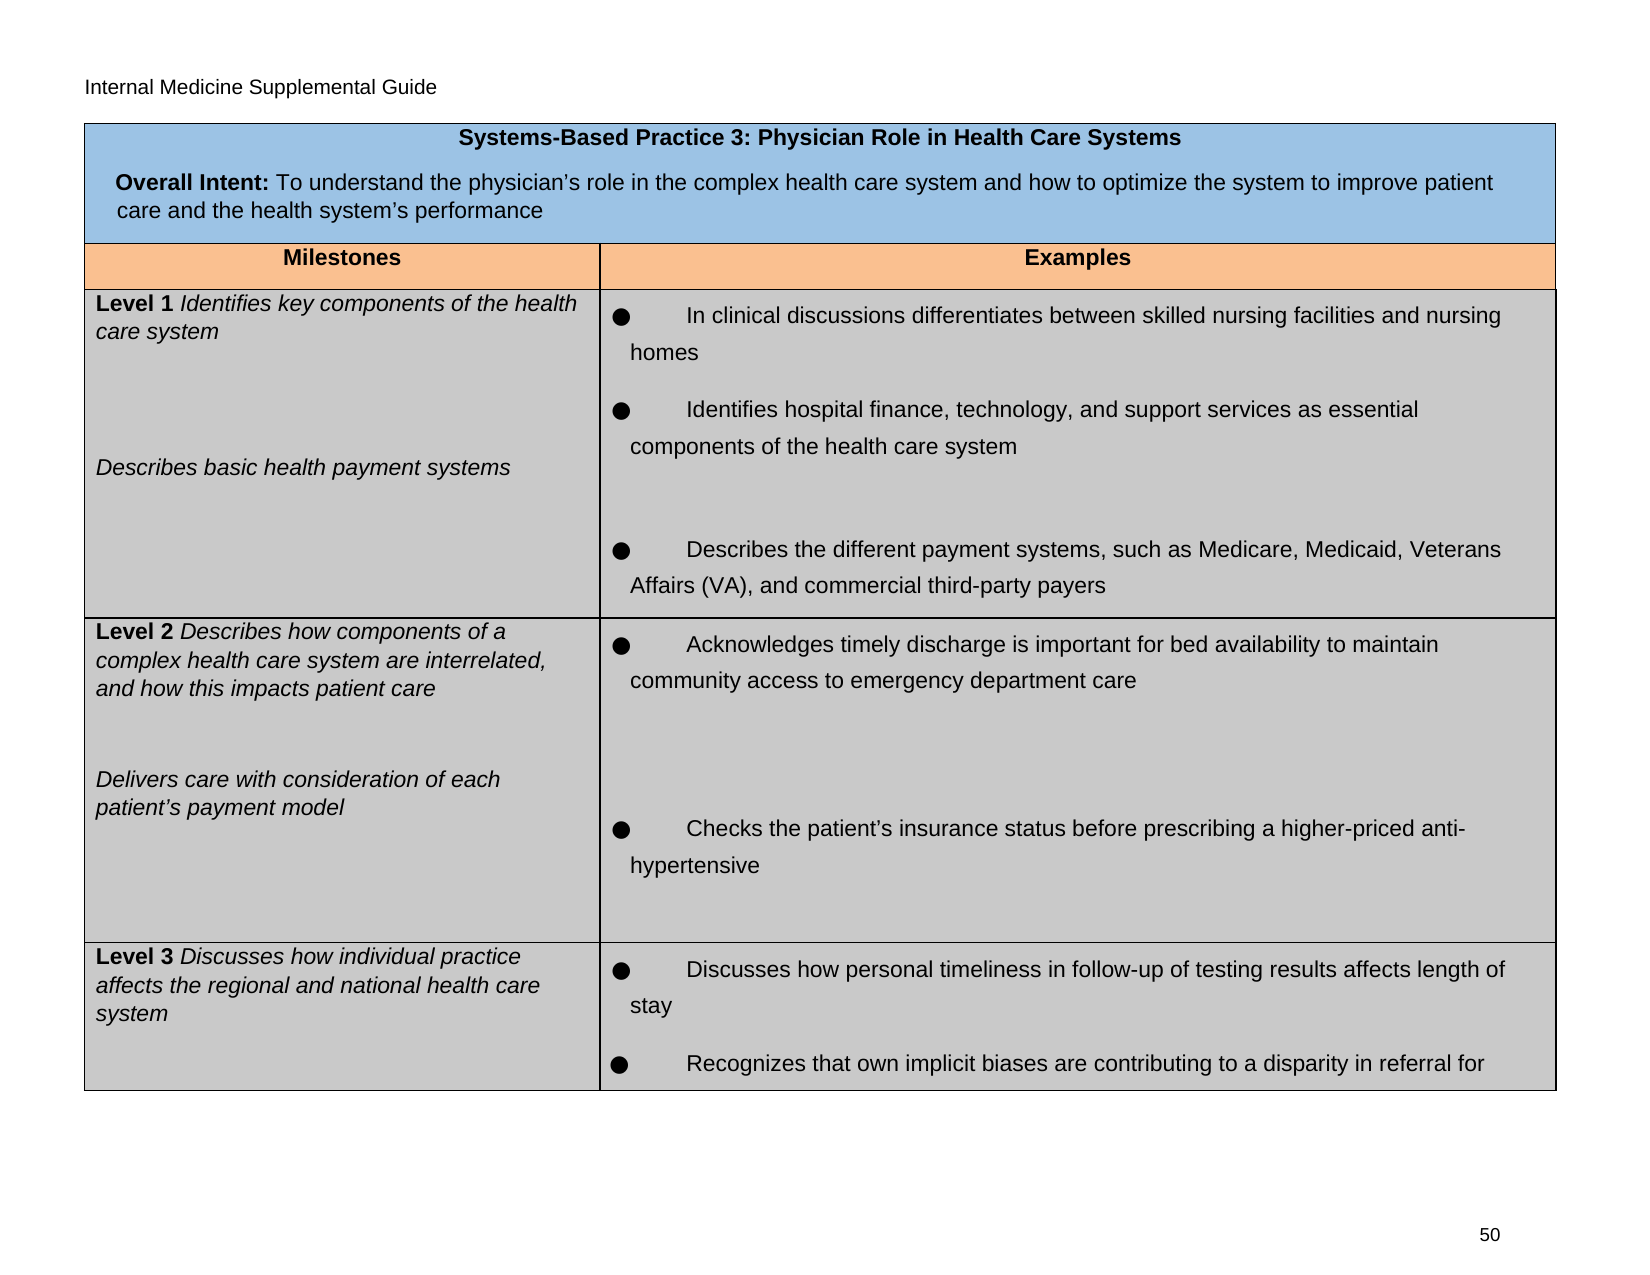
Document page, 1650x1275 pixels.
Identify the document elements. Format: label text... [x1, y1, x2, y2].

table_cell In clinical discussions differentiates between skilled nursing facilities and nursing homes Identifies hospital finance, technology, and support services as essential components of the health care system Describes the different payment systems, such as Medicare, Medicaid, Veterans Affairs (VA), and commercial third-party payers [601, 290, 1555, 617]
table_cell Acknowledges timely discharge is important for bed availability to maintain community access to emergency department care Checks the patient’s insurance status before prescribing a higher-priced anti-hypertensive [601, 619, 1555, 942]
table_cell Milestones [85, 244, 599, 289]
table_cell Level 1 Identifies key components of the health care system Describes basic health payment systems [85, 290, 599, 617]
table_cell Level 2 Describes how components of a complex health care system are interrelated, and how this impacts patient care Delivers care with consideration of each patient’s payment model [85, 619, 599, 942]
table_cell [601, 943, 1555, 1090]
table_cell Examples [601, 244, 1555, 289]
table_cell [85, 943, 599, 1090]
table_header Systems-Based Practice 3: Physician Role in Health Care Systems Overall Intent: To understand the physician’s role in the complex health care system and how to optimize the system to improve patient care and the health system’s performance [85, 124, 1555, 243]
